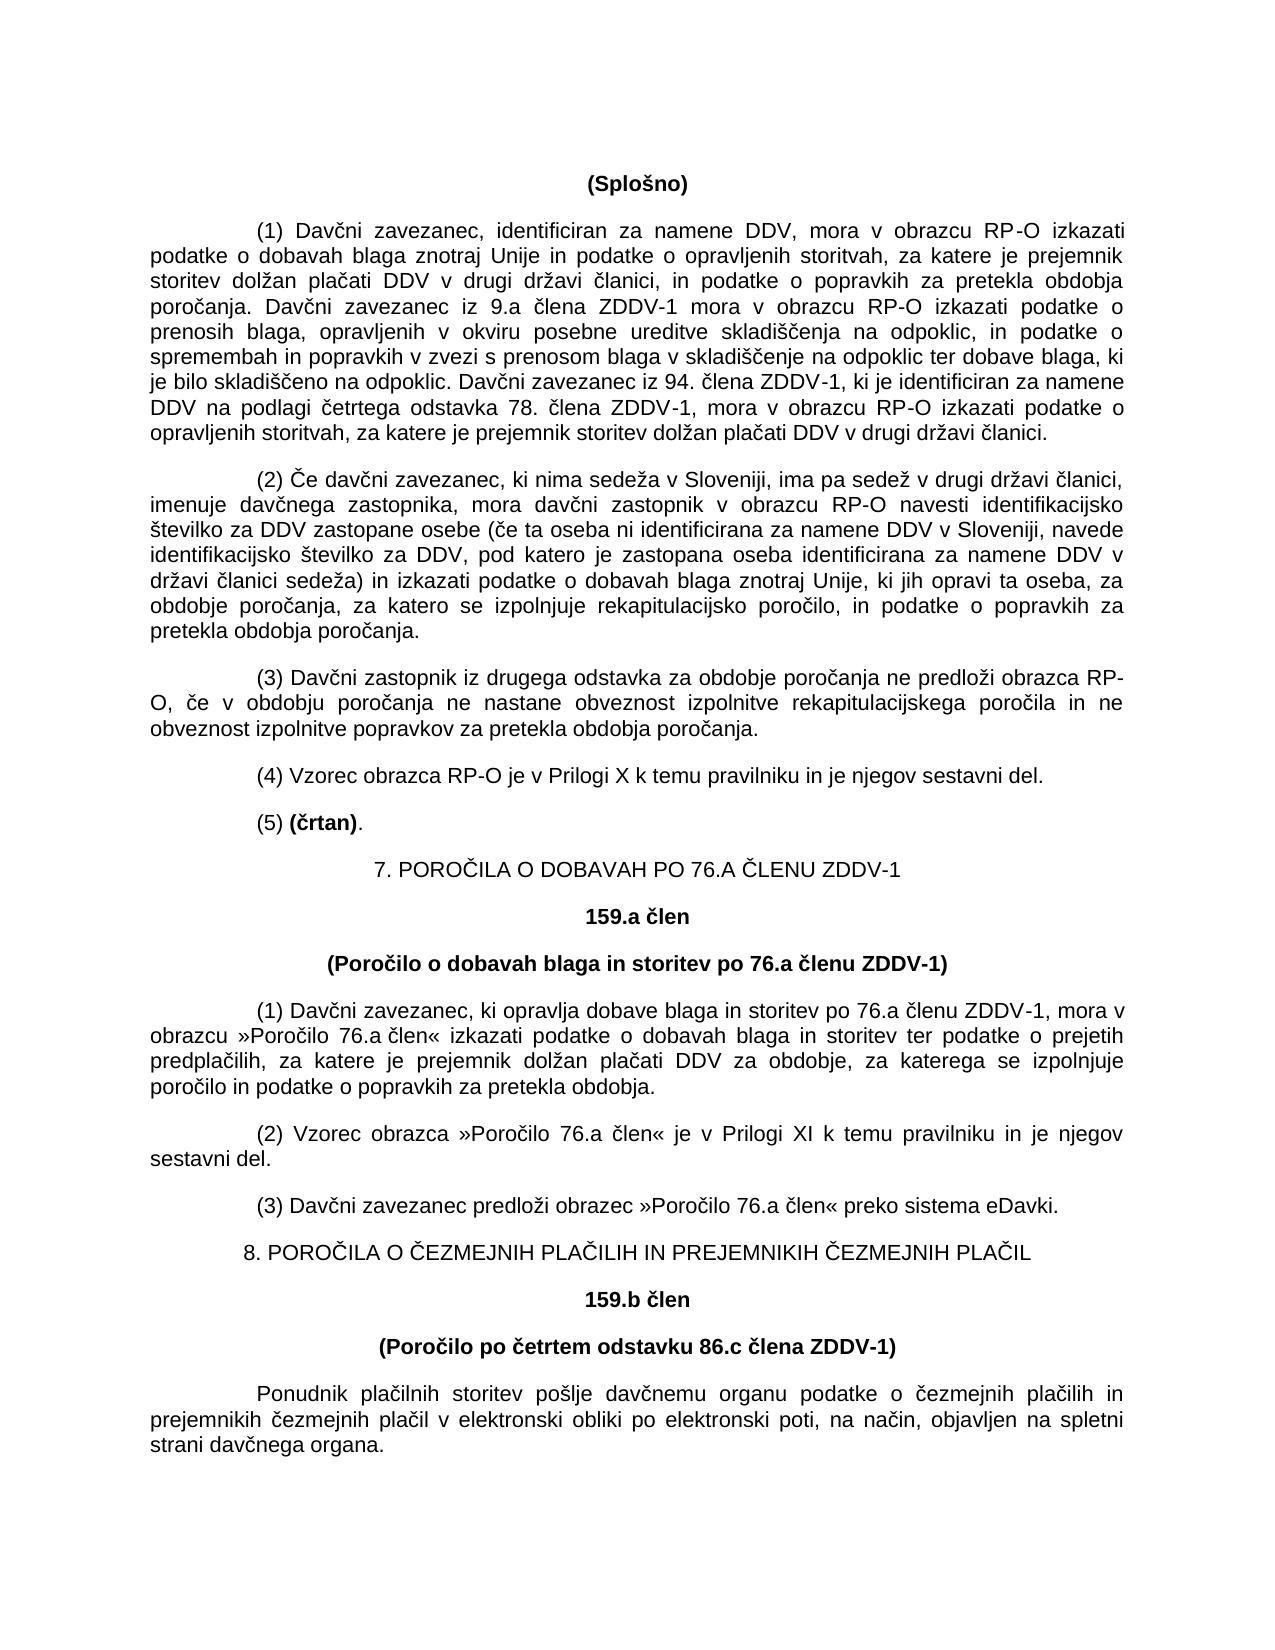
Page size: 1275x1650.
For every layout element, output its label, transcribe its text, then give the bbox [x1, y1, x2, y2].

text (3) Davčni zastopnik iz drugega odstavka za obdobje poročanja ne predloži obrazca RP-O, če v obdobju poročanja ne nastane obveznost izpolnitve rekapitulacijskega poročila in ne obveznost izpolnitve popravkov za pretekla obdobja poročanja. [150, 665, 1125, 741]
text (2) Vzorec obrazca »Poročilo 76.a člen« je v Prilogi XI k temu pravilniku in je njegov sestavni del. [150, 1121, 1125, 1171]
text (2) Če davčni zavezanec, ki nima sedeža v Sloveniji, ima pa sedež v drugi državi članici, imenuje davčnega zastopnika, mora davčni zastopnik v obrazcu RP-O navesti identifikacijsko številko za DDV zastopane osebe (če ta oseba ni identificirana za namene DDV v Sloveniji, navede identifikacijsko številko za DDV, pod katero je zastopana oseba identificirana za namene DDV v državi članici sedeža) in izkazati podatke o dobavah blaga znotraj Unije, ki jih opravi ta oseba, za obdobje poročanja, za katero se izpolnjuje rekapitulacijsko poročilo, in podatke o popravkih za pretekla obdobja poročanja. [150, 467, 1125, 643]
text (Poročilo o dobavah blaga in storitev po 76.a členu ZDDV-1) [150, 930, 1125, 976]
text 8. Poročila o čezmejnih plačilih in prejemnikih čezmejnih plačil [150, 1190, 1125, 1265]
text (Splošno) [150, 150, 1125, 196]
text 7. Poročila o dobavah po 76.a členu ZDDV-1 [150, 807, 1125, 882]
text (4) Vzorec obrazca RP-O je v Prilogi X k temu pravilniku in je njegov sestavni del. [150, 762, 1125, 788]
text 159.a člen [150, 883, 1125, 929]
text (1) Davčni zavezanec, identificiran za namene DDV, mora v obrazcu RP-O izkazati podatke o dobavah blaga znotraj Unije in podatke o opravljenih storitvah, za katere je prejemnik storitev dolžan plačati DDV v drugi državi članici, in podatke o popravkih za pretekla obdobja poročanja. Davčni zavezanec iz 9.a člena ZDDV-1 mora v obrazcu RP-O izkazati podatke o prenosih blaga, opravljenih v okviru posebne ureditve skladiščenja na odpoklic, in podatke o spremembah in popravkih v zvezi s prenosom blaga v skladiščenje na odpoklic ter dobave blaga, ki je bilo skladiščeno na odpoklic. Davčni zavezanec iz 94. člena ZDDV-1, ki je identificiran za namene DDV na podlagi četrtega odstavka 78. člena ZDDV-1, mora v obrazcu RP-O izkazati podatke o opravljenih storitvah, za katere je prejemnik storitev dolžan plačati DDV v drugi državi članici. [150, 218, 1125, 445]
text (Poročilo po četrtem odstavku 86.c člena ZDDV-1) [150, 1313, 1125, 1359]
text 159.b člen [150, 1266, 1125, 1312]
text Ponudnik plačilnih storitev pošlje davčnemu organu podatke o čezmejnih plačilih in prejemnikih čezmejnih plačil v elektronski obliki po elektronski poti, na način, objavljen na spletni strani davčnega organa. [150, 1381, 1125, 1457]
text (1) Davčni zavezanec, ki opravlja dobave blaga in storitev po 76.a členu ZDDV-1, mora v obrazcu »Poročilo 76.a člen« izkazati podatke o dobavah blaga in storitev ter podatke o prejetih predplačilih, za katere je prejemnik dolžan plačati DDV za obdobje, za katerega se izpolnjuje poročilo in podatke o popravkih za pretekla obdobja. [150, 998, 1125, 1099]
